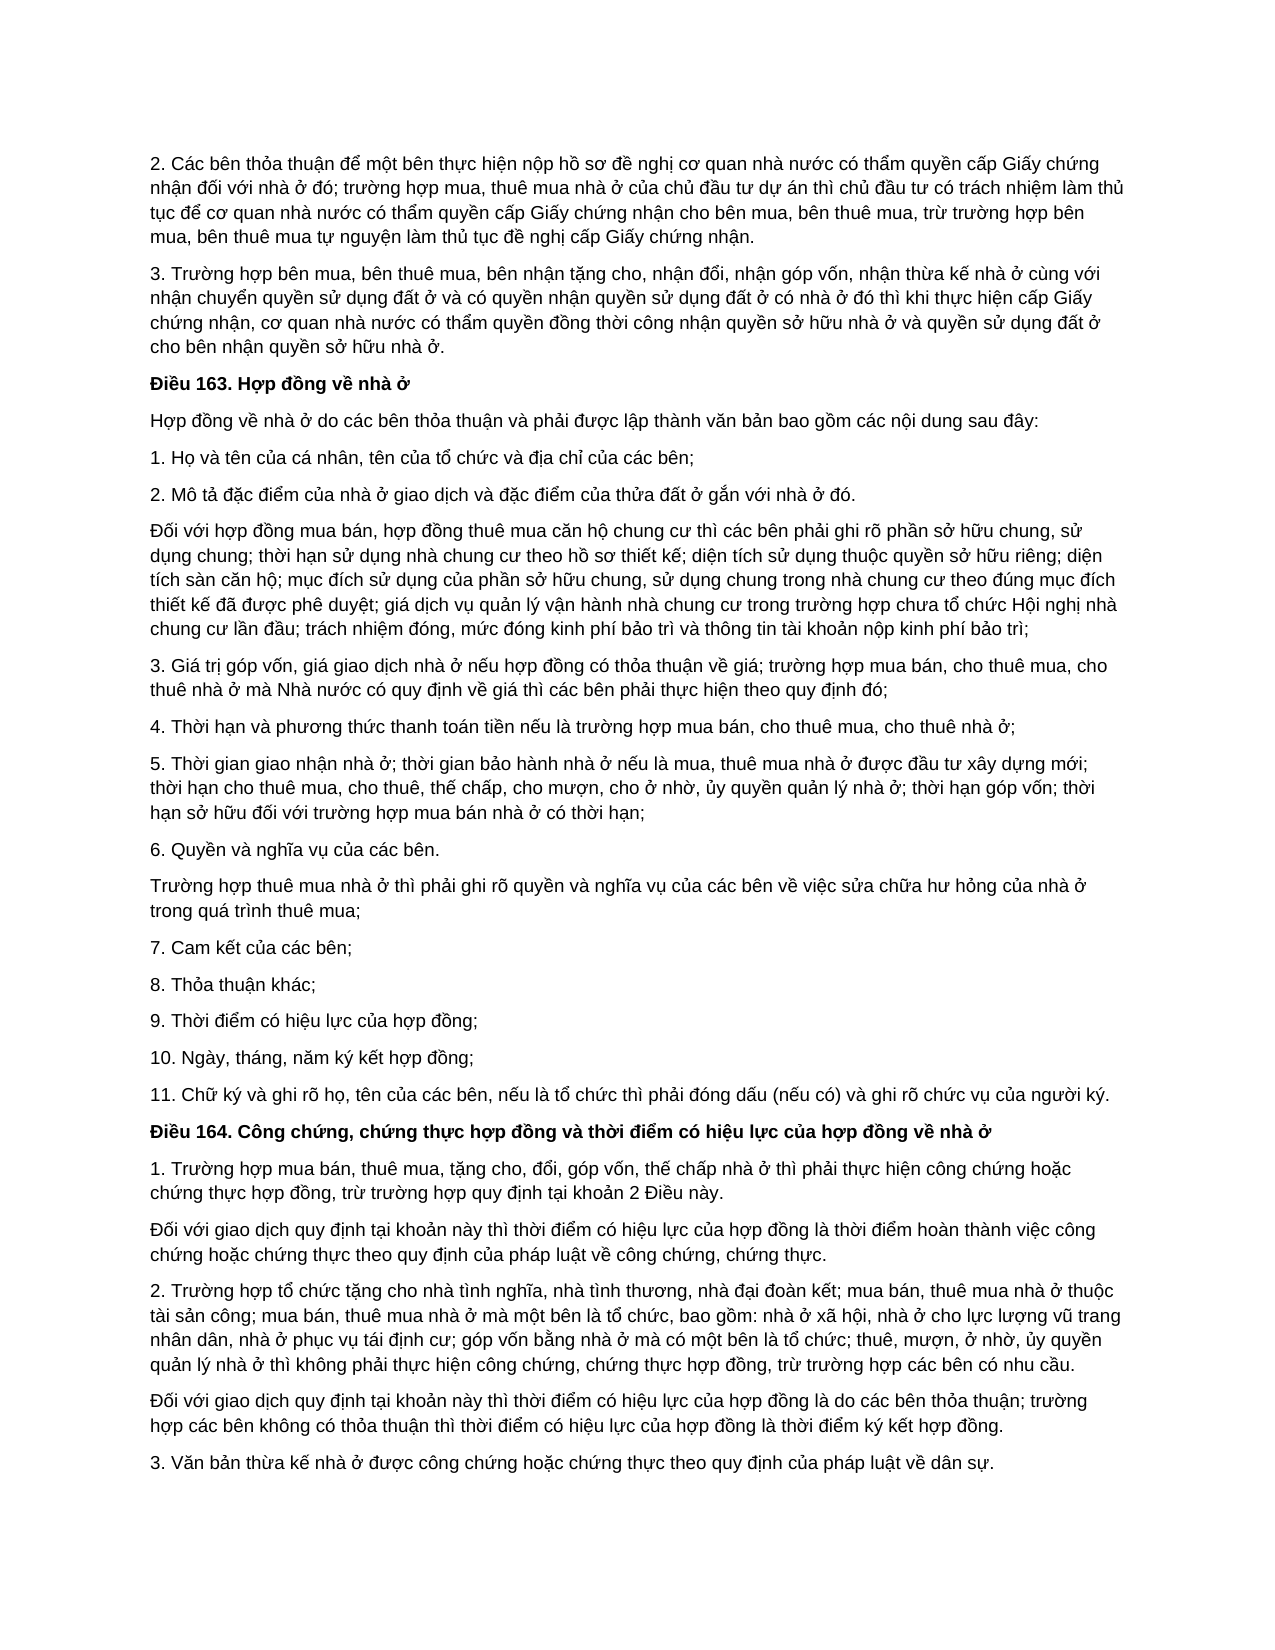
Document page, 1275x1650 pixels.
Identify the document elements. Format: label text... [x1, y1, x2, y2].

text 5. Thời gian giao nhận nhà ở; thời gian bảo hành nhà ở nếu là mua, thuê mua nhà ở được đầu tư xây dựng mới; thời hạn cho thuê mua, cho thuê, thế chấp, cho mượn, cho ở nhờ, ủy quyền quản lý nhà ở; thời hạn góp vốn; thời hạn sở hữu đối với trường hợp mua bán nhà ở có thời hạn; [150, 750, 1125, 823]
text Điều 164. Công chứng, chứng thực hợp đồng và thời điểm có hiệu lực của hợp đồng về nhà ở [150, 1118, 1125, 1142]
text 3. Văn bản thừa kế nhà ở được công chứng hoặc chứng thực theo quy định của pháp luật về dân sự. [150, 1449, 1125, 1473]
text Hợp đồng về nhà ở do các bên thỏa thuận và phải được lập thành văn bản bao gồm các nội dung sau đây: [150, 407, 1125, 431]
text Điều 163. Hợp đồng về nhà ở [150, 370, 1125, 394]
text Đối với hợp đồng mua bán, hợp đồng thuê mua căn hộ chung cư thì các bên phải ghi rõ phần sở hữu chung, sử dụng chung; thời hạn sử dụng nhà chung cư theo hồ sơ thiết kế; diện tích sử dụng thuộc quyền sở hữu riêng; diện tích sàn căn hộ; mục đích sử dụng của phần sở hữu chung, sử dụng chung trong nhà chung cư theo đúng mục đích thiết kế đã được phê duyệt; giá dịch vụ quản lý vận hành nhà chung cư trong trường hợp chưa tổ chức Hội nghị nhà chung cư lần đầu; trách nhiệm đóng, mức đóng kinh phí bảo trì và thông tin tài khoản nộp kinh phí bảo trì; [150, 517, 1125, 639]
text 6. Quyền và nghĩa vụ của các bên. [150, 836, 1125, 860]
text 1. Họ và tên của cá nhân, tên của tổ chức và địa chỉ của các bên; [150, 444, 1125, 468]
text Đối với giao dịch quy định tại khoản này thì thời điểm có hiệu lực của hợp đồng là thời điểm hoàn thành việc công chứng hoặc chứng thực theo quy định của pháp luật về công chứng, chứng thực. [150, 1216, 1125, 1265]
text 9. Thời điểm có hiệu lực của hợp đồng; [150, 1007, 1125, 1032]
text Trường hợp thuê mua nhà ở thì phải ghi rõ quyền và nghĩa vụ của các bên về việc sửa chữa hư hỏng của nhà ở trong quá trình thuê mua; [150, 872, 1125, 921]
text 8. Thỏa thuận khác; [150, 971, 1125, 995]
text 7. Cam kết của các bên; [150, 934, 1125, 958]
text 10. Ngày, tháng, năm ký kết hợp đồng; [150, 1044, 1125, 1069]
text 2. Trường hợp tổ chức tặng cho nhà tình nghĩa, nhà tình thương, nhà đại đoàn kết; mua bán, thuê mua nhà ở thuộc tài sản công; mua bán, thuê mua nhà ở mà một bên là tổ chức, bao gồm: nhà ở xã hội, nhà ở cho lực lượng vũ trang nhân dân, nhà ở phục vụ tái định cư; góp vốn bằng nhà ở mà có một bên là tổ chức; thuê, mượn, ở nhờ, ủy quyền quản lý nhà ở thì không phải thực hiện công chứng, chứng thực hợp đồng, trừ trường hợp các bên có nhu cầu. [150, 1277, 1125, 1375]
text 3. Giá trị góp vốn, giá giao dịch nhà ở nếu hợp đồng có thỏa thuận về giá; trường hợp mua bán, cho thuê mua, cho thuê nhà ở mà Nhà nước có quy định về giá thì các bên phải thực hiện theo quy định đó; [150, 652, 1125, 701]
text 1. Trường hợp mua bán, thuê mua, tặng cho, đổi, góp vốn, thế chấp nhà ở thì phải thực hiện công chứng hoặc chứng thực hợp đồng, trừ trường hợp quy định tại khoản 2 Điều này. [150, 1155, 1125, 1204]
text 4. Thời hạn và phương thức thanh toán tiền nếu là trường hợp mua bán, cho thuê mua, cho thuê nhà ở; [150, 713, 1125, 737]
text 11. Chữ ký và ghi rõ họ, tên của các bên, nếu là tổ chức thì phải đóng dấu (nếu có) và ghi rõ chức vụ của người ký. [150, 1081, 1125, 1106]
text 2. Mô tả đặc điểm của nhà ở giao dịch và đặc điểm của thửa đất ở gắn với nhà ở đó. [150, 481, 1125, 505]
text 2. Các bên thỏa thuận để một bên thực hiện nộp hồ sơ đề nghị cơ quan nhà nước có thẩm quyền cấp Giấy chứng nhận đối với nhà ở đó; trường hợp mua, thuê mua nhà ở của chủ đầu tư dự án thì chủ đầu tư có trách nhiệm làm thủ tục để cơ quan nhà nước có thẩm quyền cấp Giấy chứng nhận cho bên mua, bên thuê mua, trừ trường hợp bên mua, bên thuê mua tự nguyện làm thủ tục đề nghị cấp Giấy chứng nhận. [150, 150, 1125, 247]
text Đối với giao dịch quy định tại khoản này thì thời điểm có hiệu lực của hợp đồng là do các bên thỏa thuận; trường hợp các bên không có thỏa thuận thì thời điểm có hiệu lực của hợp đồng là thời điểm ký kết hợp đồng. [150, 1387, 1125, 1436]
text 3. Trường hợp bên mua, bên thuê mua, bên nhận tặng cho, nhận đổi, nhận góp vốn, nhận thừa kế nhà ở cùng với nhận chuyển quyền sử dụng đất ở và có quyền nhận quyền sử dụng đất ở có nhà ở đó thì khi thực hiện cấp Giấy chứng nhận, cơ quan nhà nước có thẩm quyền đồng thời công nhận quyền sở hữu nhà ở và quyền sử dụng đất ở cho bên nhận quyền sở hữu nhà ở. [150, 260, 1125, 357]
